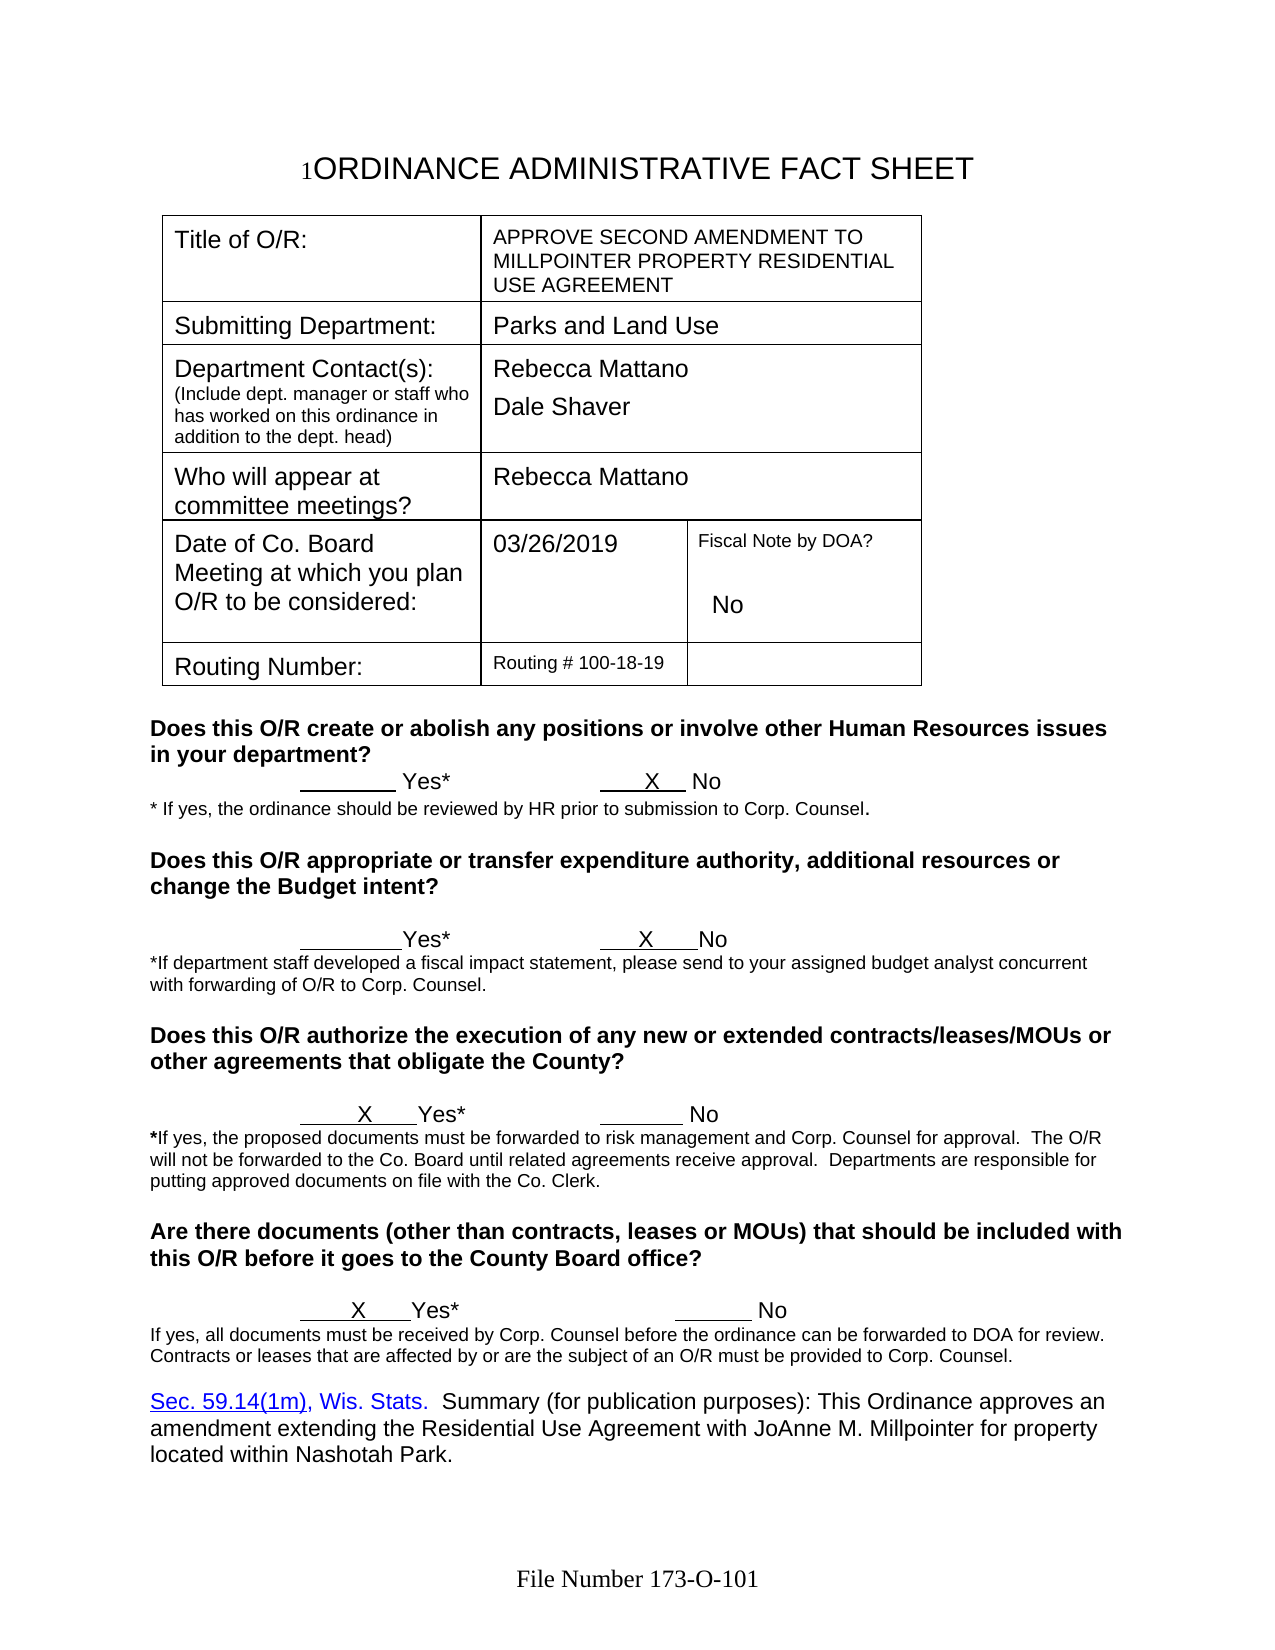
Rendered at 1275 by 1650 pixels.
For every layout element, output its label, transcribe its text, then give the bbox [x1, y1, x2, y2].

table_cell Parks and Land Use [482, 302, 921, 344]
text If yes, all documents must be received by Corp. Counsel before the ordinance can be forwarded to DOA for review. Contracts or leases that are affected by or are the subject of an O/R must be provided to Corp. Counsel. [150, 1323, 1125, 1367]
table_header APPROVE SECOND AMENDMENT TO MILLPOINTER PROPERTY RESIDENTIAL USE AGREEMENT [482, 216, 921, 301]
text Are there documents (other than contracts, leases or MOUs) that should be included with this O/R before it goes to the County Board office? [150, 1218, 1125, 1271]
table_cell Department Contact(s): (Include dept. manager or staff who has worked on this ordinance in addition to the dept. head) [163, 345, 480, 452]
table_cell Routing # 100-18-19 [482, 643, 687, 685]
table_cell Rebecca Mattano [482, 453, 921, 519]
text Does this O/R create or abolish any positions or involve other Human Resources issues in your department? [150, 715, 1125, 768]
table_cell Submitting Department: [163, 302, 480, 344]
text *If yes, the proposed documents must be forwarded to risk management and Corp. Counsel for approval. The O/R will not be forwarded to the Co. Board until related agreements receive approval. Departments are responsible for putting approved documents on file with the Co. Clerk. [150, 1127, 1125, 1192]
table_cell Fiscal Note by DOA? No [688, 521, 921, 642]
table_cell [688, 643, 921, 685]
table_header Title of O/R: [163, 216, 480, 301]
text X Yes* No [150, 1297, 1125, 1323]
text Yes* X No [150, 768, 1125, 794]
table_cell Date of Co. Board Meeting at which you plan O/R to be considered: [163, 521, 480, 642]
text *If department staff developed a fiscal impact statement, please send to your assigned budget analyst concurrent with forwarding of O/R to Corp. Counsel. [150, 952, 1125, 995]
table_cell 03/26/2019 [482, 521, 687, 642]
text Does this O/R authorize the execution of any new or extended contracts/leases/MOUs or other agreements that obligate the County? [150, 1022, 1125, 1074]
text Does this O/R appropriate or transfer expenditure authority, additional resources or change the Budget intent? [150, 847, 1125, 899]
table_cell Routing Number: [163, 643, 480, 685]
table_cell Who will appear at committee meetings? [163, 453, 480, 519]
table_cell Rebecca Mattano Dale Shaver [482, 345, 921, 452]
text * If yes, the ordinance should be reviewed by HR prior to submission to Corp. Counsel. [150, 794, 1125, 820]
text Sec. 59.14(1m), Wis. Stats. Summary (for publication purposes): This Ordinance approves an amendment extending the Residential Use Agreement with JoAnne M. Millpointer for property located within Nashotah Park. [150, 1388, 1125, 1467]
text ORDINANCE ADMINISTRATIVE FACT SHEET [150, 150, 1125, 186]
text Yes* X No [150, 926, 1125, 952]
text X Yes* No [150, 1101, 1125, 1127]
